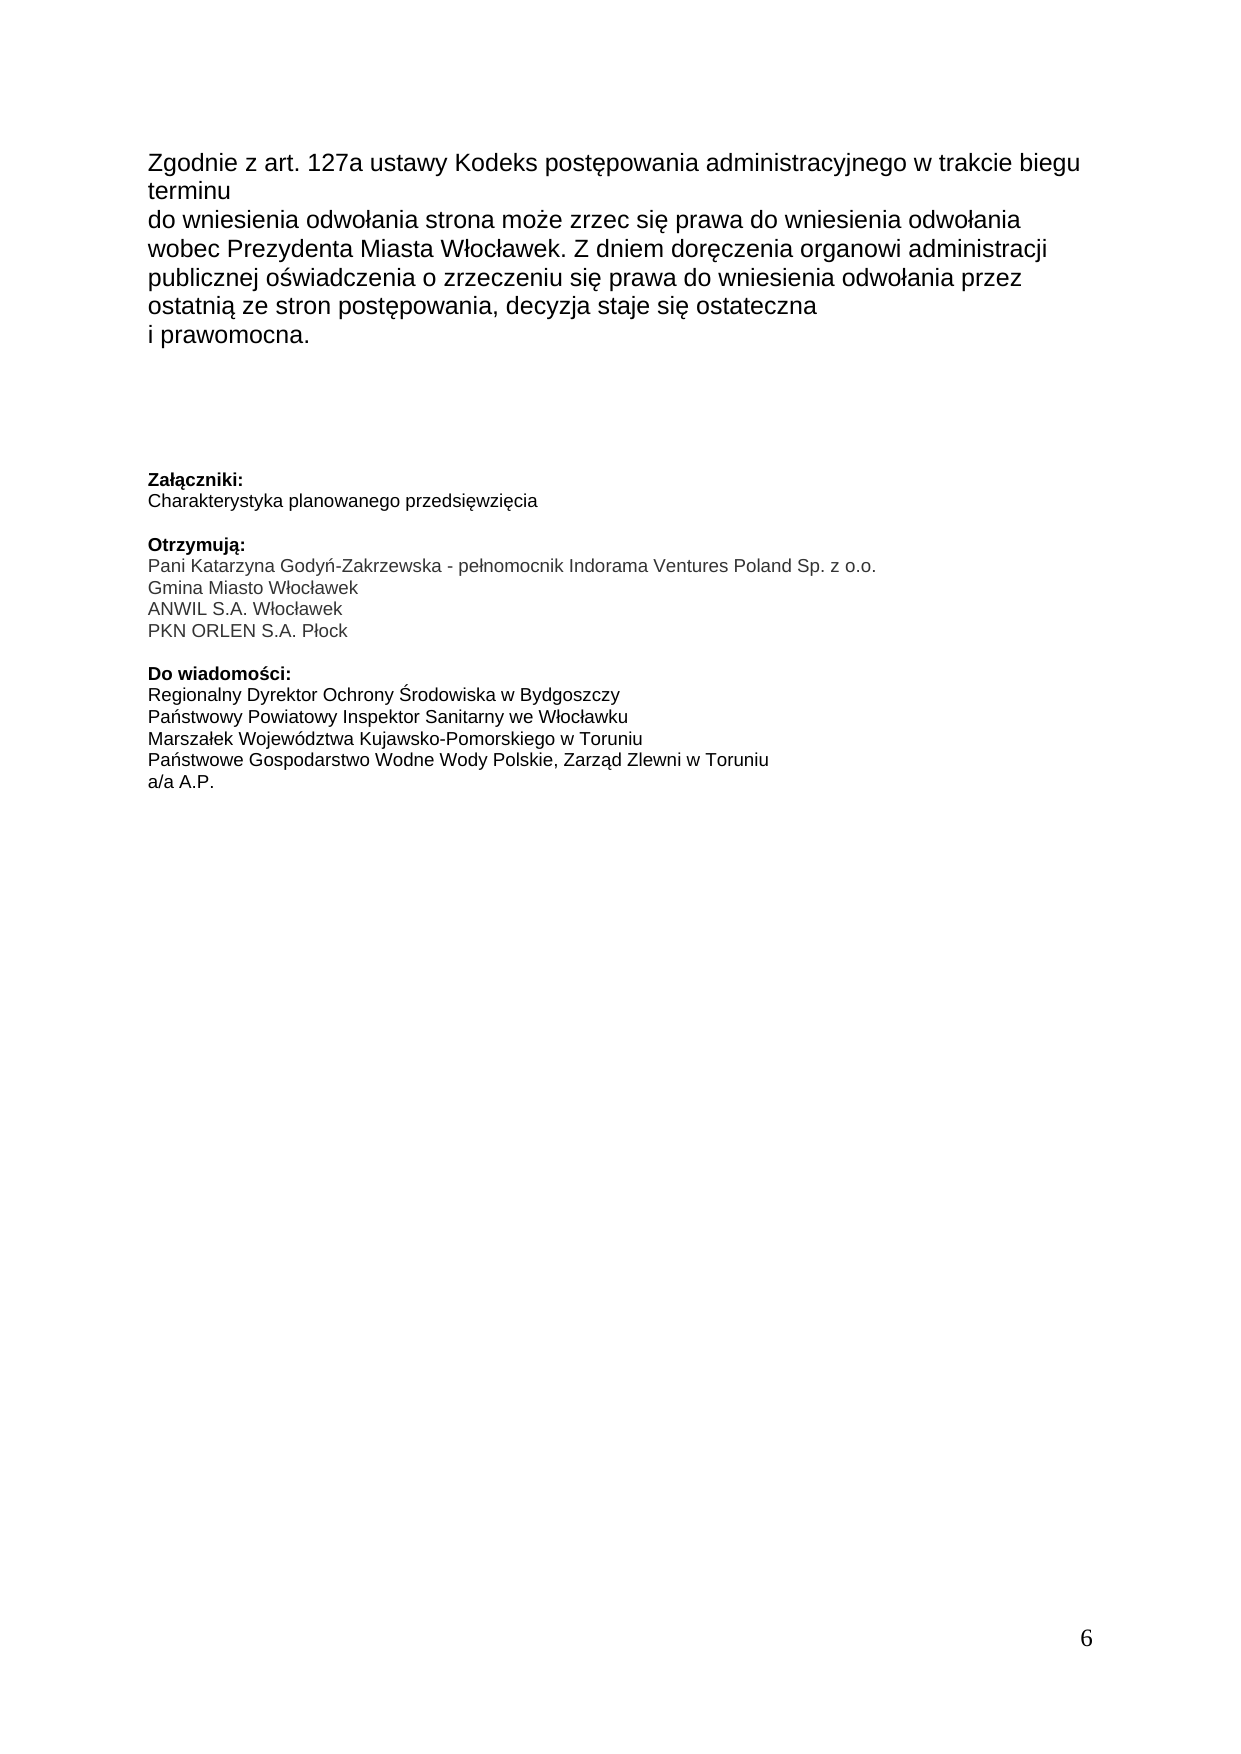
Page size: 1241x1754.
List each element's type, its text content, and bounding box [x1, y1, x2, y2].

text Pani Katarzyna Godyń-Zakrzewska - pełnomocnik Indorama Ventures Poland Sp. z o.o. [148, 555, 1093, 576]
text Do wiadomości: [148, 663, 1093, 684]
text ANWIL S.A. Włocławek [148, 598, 1093, 619]
text Państwowe Gospodarstwo Wodne Wody Polskie, Zarząd Zlewni w Toruniu [148, 749, 1093, 771]
text Gmina Miasto Włocławek [148, 576, 1093, 598]
text Charakterystyka planowanego przedsięwzięcia [148, 490, 1093, 512]
text Państwowy Powiatowy Inspektor Sanitarny we Włocławku [148, 706, 1093, 727]
text PKN ORLEN S.A. Płock [148, 619, 1093, 641]
text Otrzymują: [148, 533, 1093, 555]
text a/a A.P. [148, 771, 1093, 792]
text Regionalny Dyrektor Ochrony Środowiska w Bydgoszczy [148, 684, 1093, 706]
text Załączniki: [148, 469, 1093, 490]
text Zgodnie z art. 127a ustawy Kodeks postępowania administracyjnego w trakcie biegu terminu do wniesienia odwołania strona może zrzec się prawa do wniesienia odwołania wobec Prezydenta Miasta Włocławek. Z dniem doręczenia organowi administracji publicznej oświadczenia o zrzeczeniu się prawa do wniesienia odwołania przez ostatnią ze stron postępowania, decyzja staje się ostateczna i prawomocna. [148, 148, 1093, 349]
text Marszałek Województwa Kujawsko-Pomorskiego w Toruniu [148, 727, 1093, 749]
